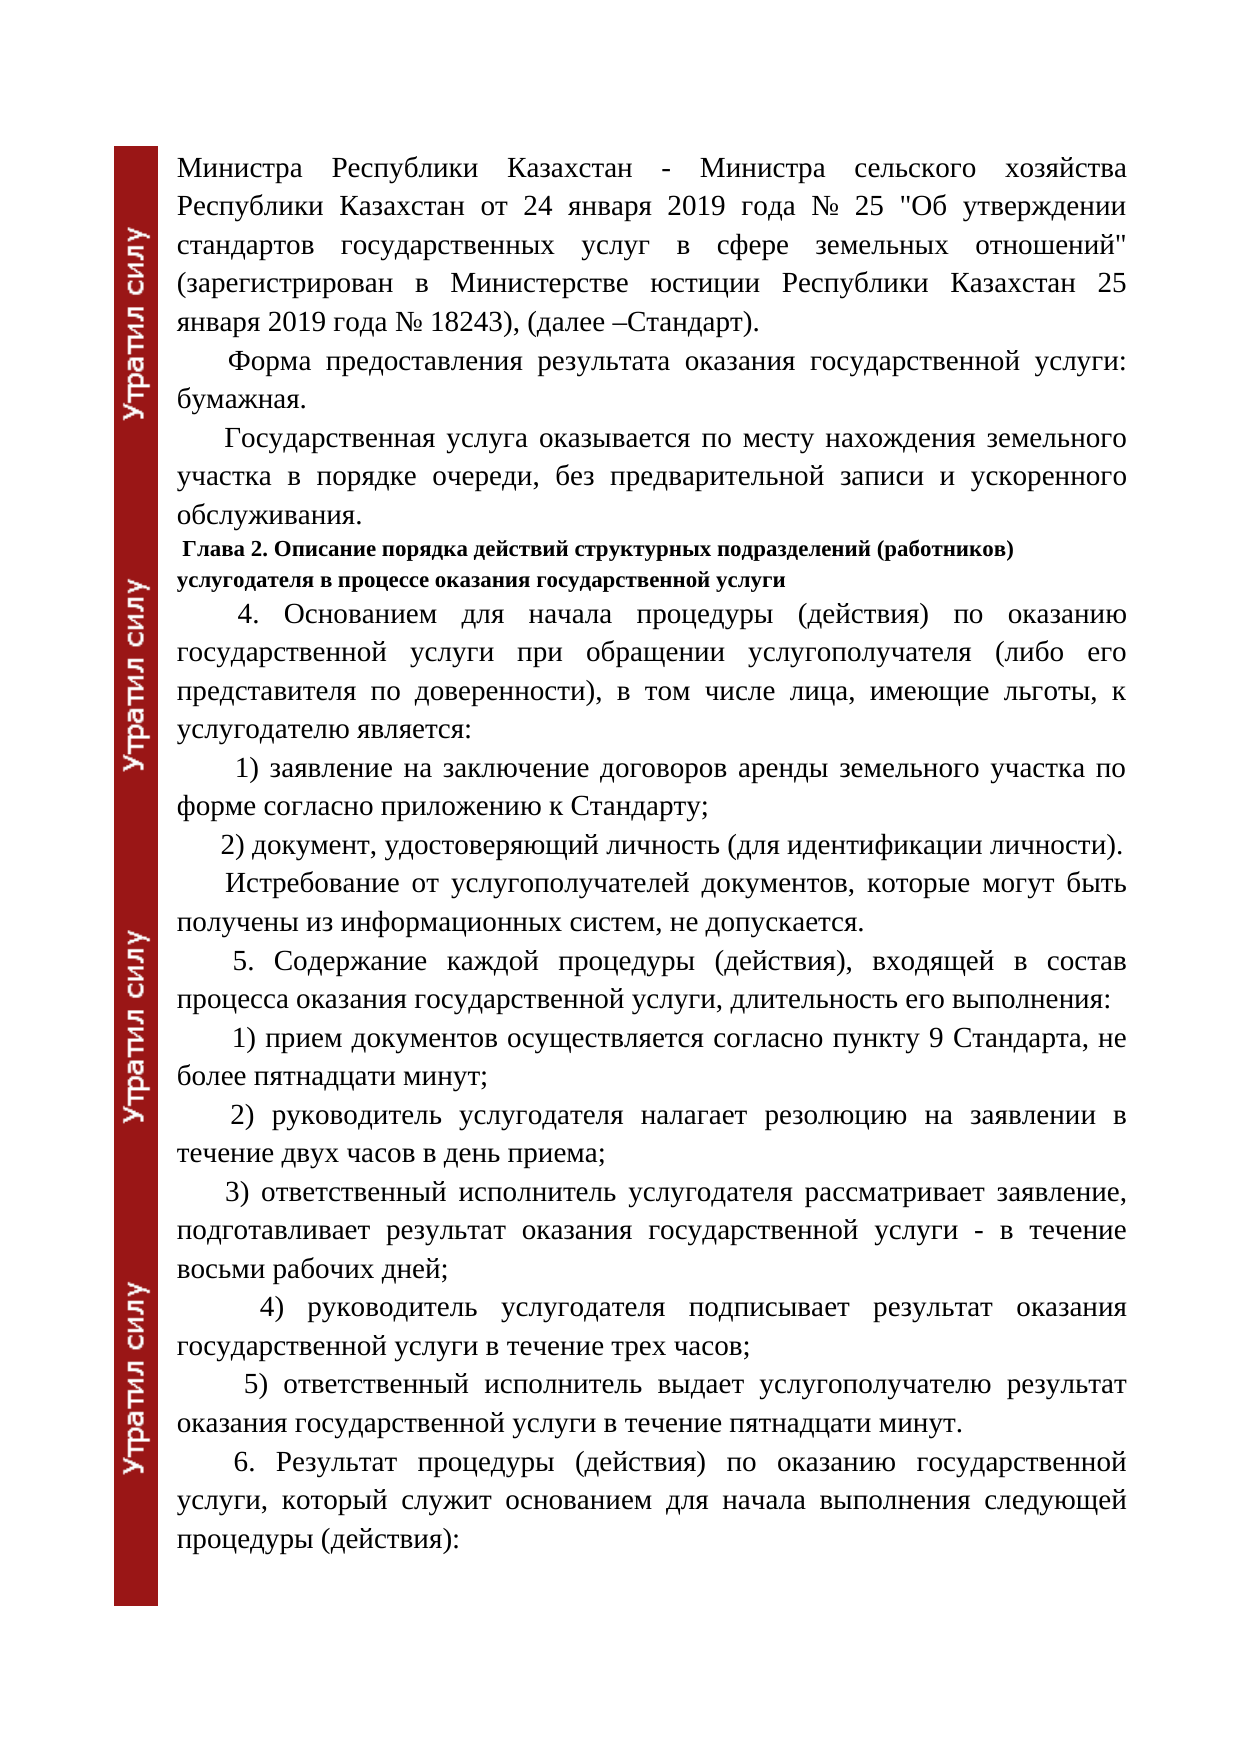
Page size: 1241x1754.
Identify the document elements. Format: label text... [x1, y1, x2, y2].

text 5) ответственный исполнитель выдает услугополучателю результат оказания государственной услуги в течение пятнадцати минут. [112, 1367, 1128, 1439]
text 3) ответственный исполнитель услугодателя рассматривает заявление, подготавливает результат оказания государственной услуги - в течение восьми рабочих дней; [112, 1174, 1128, 1284]
text Форма предоставления результата оказания государственной услуги: бумажная. [112, 343, 1128, 415]
picture [114, 146, 158, 150]
picture [114, 745, 158, 750]
picture [114, 861, 158, 866]
text 5. Содержание каждой процедуры (действия), входящей в состав процесса оказания государственной услуги, длительность его выполнения: [112, 943, 1128, 1015]
picture [114, 1362, 158, 1367]
picture [114, 592, 158, 596]
picture [114, 338, 158, 343]
text 6. Результат процедуры (действия) по оказанию государственной услуги, который служит основанием для начала выполнения следующей процедуры (действия): [112, 1444, 1128, 1554]
picture [114, 822, 158, 827]
text 2) руководитель услугодателя налагает резолюцию на заявлении в течение двух часов в день приема; [112, 1097, 1128, 1169]
picture [114, 530, 158, 535]
text 1) прием документов осуществляется согласно пункту 9 Стандарта, не более пятнадцати минут; [112, 1020, 1128, 1092]
picture [114, 1015, 158, 1020]
picture [114, 1092, 158, 1097]
picture [114, 415, 158, 420]
text 4. Основанием для начала процедуры (действия) по оказанию государственной услуги при обращении услугополучателя (либо его представителя по доверенности), в том числе лица, имеющие льготы, к услугодателю является: [112, 596, 1128, 745]
text 1) заявление на заключение договоров аренды земельного участка по форме согласно приложению к Стандарту; [112, 750, 1128, 822]
picture [114, 1554, 158, 1606]
text Государственная услуга оказывается по месту нахождения земельного участка в порядке очереди, без предварительной записи и ускоренного обслуживания. [112, 420, 1128, 530]
text 4) руководитель услугодателя подписывает результат оказания государственной услуги в течение трех часов; [112, 1289, 1128, 1362]
text Истребование от услугополучателей документов, которые могут быть получены из информационных систем, не допускается. [112, 866, 1128, 938]
text 2) документ, удостоверяющий личность (для идентификации личности). [112, 827, 1128, 861]
text Глава 2. Описание порядка действий структурных подразделений (работников) услугодателя в процессе оказания государственной услуги [112, 535, 1128, 592]
picture [114, 1284, 158, 1289]
picture [114, 1169, 158, 1174]
picture [114, 938, 158, 943]
picture [114, 1439, 158, 1444]
